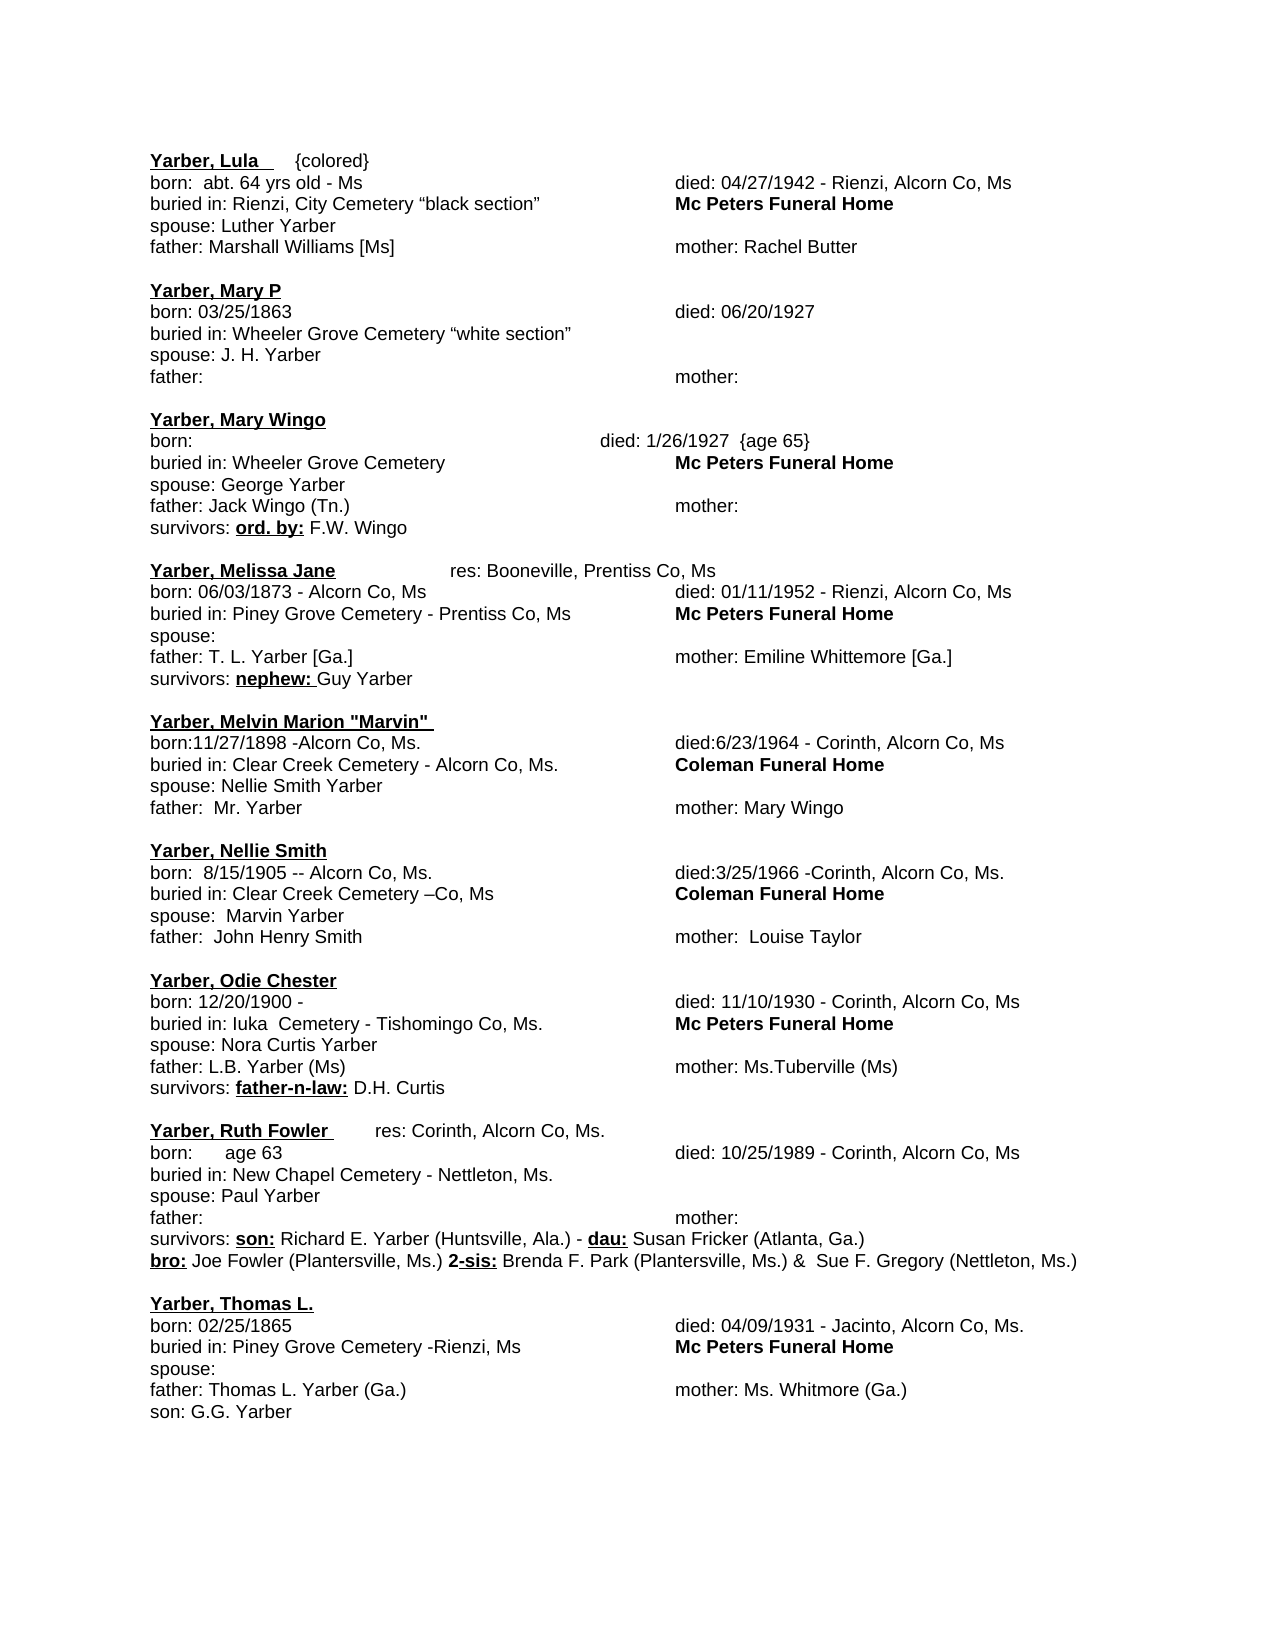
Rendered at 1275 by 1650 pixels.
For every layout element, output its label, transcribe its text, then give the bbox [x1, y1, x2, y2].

text spouse: J. H. Yarber father: mother: [150, 344, 1125, 387]
text born: age 63 died: 10/25/1989 - Corinth, Alcorn Co, Ms [150, 1142, 1125, 1163]
text born: 12/20/1900 - died: 11/10/1930 - Corinth, Alcorn Co, Ms [150, 991, 1125, 1012]
text father: Jack Wingo (Tn.) mother: [150, 495, 1125, 517]
text spouse: [150, 624, 1125, 646]
text buried in: Rienzi, City Cemetery “black section” Mc Peters Funeral Home [150, 193, 1125, 215]
text born: died: 1/26/1927 {age 65} [150, 430, 1125, 452]
text born:11/27/1898 -Alcorn Co, Ms. died:6/23/1964 - Corinth, Alcorn Co, Ms [150, 732, 1125, 754]
text Yarber, Lula {colored} [150, 150, 1125, 172]
text survivors: son: Richard E. Yarber (Huntsville, Ala.) - dau: Susan Fricker (Atlanta, Ga.) [150, 1228, 1125, 1250]
text survivors: father-n-law: D.H. Curtis [150, 1077, 1125, 1099]
text survivors: nephew: Guy Yarber [150, 667, 1125, 689]
text buried in: Clear Creek Cemetery –Co, Ms Coleman Funeral Home [150, 883, 1125, 905]
text buried in: Piney Grove Cemetery -Rienzi, Ms Mc Peters Funeral Home [150, 1336, 1125, 1357]
text buried in: Clear Creek Cemetery - Alcorn Co, Ms. Coleman Funeral Home [150, 754, 1125, 775]
text father: L.B. Yarber (Ms) mother: Ms.Tuberville (Ms) [150, 1056, 1125, 1077]
text buried in: Wheeler Grove Cemetery Mc Peters Funeral Home spouse: George Yarber [150, 452, 1125, 495]
text born: 06/03/1873 - Alcorn Co, Ms died: 01/11/1952 - Rienzi, Alcorn Co, Ms [150, 581, 1125, 603]
text Yarber, Ruth Fowler res: Corinth, Alcorn Co, Ms. [150, 1120, 1125, 1142]
text Yarber, Melvin Marion "Marvin" [150, 711, 1125, 732]
text son: G.G. Yarber [150, 1401, 1125, 1422]
text buried in: Iuka Cemetery - Tishomingo Co, Ms. Mc Peters Funeral Home [150, 1012, 1125, 1034]
text spouse: Marvin Yarber [150, 905, 1125, 926]
text Yarber, Mary P [150, 279, 1125, 301]
text spouse: Luther Yarber [150, 215, 1125, 236]
text bro: Joe Fowler (Plantersville, Ms.) 2-sis: Brenda F. Park (Plantersville, Ms.) & Sue F. Gregory (Nettleton, Ms.) [150, 1250, 1125, 1271]
text buried in: Wheeler Grove Cemetery “white section” [150, 322, 1125, 344]
text spouse: father: Thomas L. Yarber (Ga.) mother: Ms. Whitmore (Ga.) [150, 1357, 1125, 1401]
text born: 02/25/1865 died: 04/09/1931 - Jacinto, Alcorn Co, Ms. [150, 1314, 1125, 1336]
text buried in: New Chapel Cemetery - Nettleton, Ms. [150, 1163, 1125, 1185]
text spouse: Paul Yarber father: mother: [150, 1185, 1125, 1228]
text born: abt. 64 yrs old - Ms died: 04/27/1942 - Rienzi, Alcorn Co, Ms [150, 172, 1125, 193]
text father: John Henry Smith mother: Louise Taylor [150, 926, 1125, 948]
text born: 03/25/1863 died: 06/20/1927 [150, 301, 1125, 322]
text father: Marshall Williams [Ms] mother: Rachel Butter [150, 236, 1125, 258]
text spouse: Nora Curtis Yarber [150, 1034, 1125, 1056]
text father: T. L. Yarber [Ga.] mother: Emiline Whittemore [Ga.] [150, 646, 1125, 667]
text Yarber, Thomas L. [150, 1293, 1125, 1314]
text Yarber, Melissa Jane res: Booneville, Prentiss Co, Ms [150, 560, 1125, 581]
text father: Mr. Yarber mother: Mary Wingo [150, 797, 1125, 818]
text born: 8/15/1905 -- Alcorn Co, Ms. died:3/25/1966 -Corinth, Alcorn Co, Ms. [150, 862, 1125, 883]
text buried in: Piney Grove Cemetery - Prentiss Co, Ms Mc Peters Funeral Home [150, 603, 1125, 624]
text survivors: ord. by: F.W. Wingo [150, 517, 1125, 538]
text spouse: Nellie Smith Yarber [150, 775, 1125, 797]
text Yarber, Mary Wingo [150, 409, 1125, 430]
text Yarber, Odie Chester [150, 969, 1125, 991]
text Yarber, Nellie Smith [150, 840, 1125, 862]
